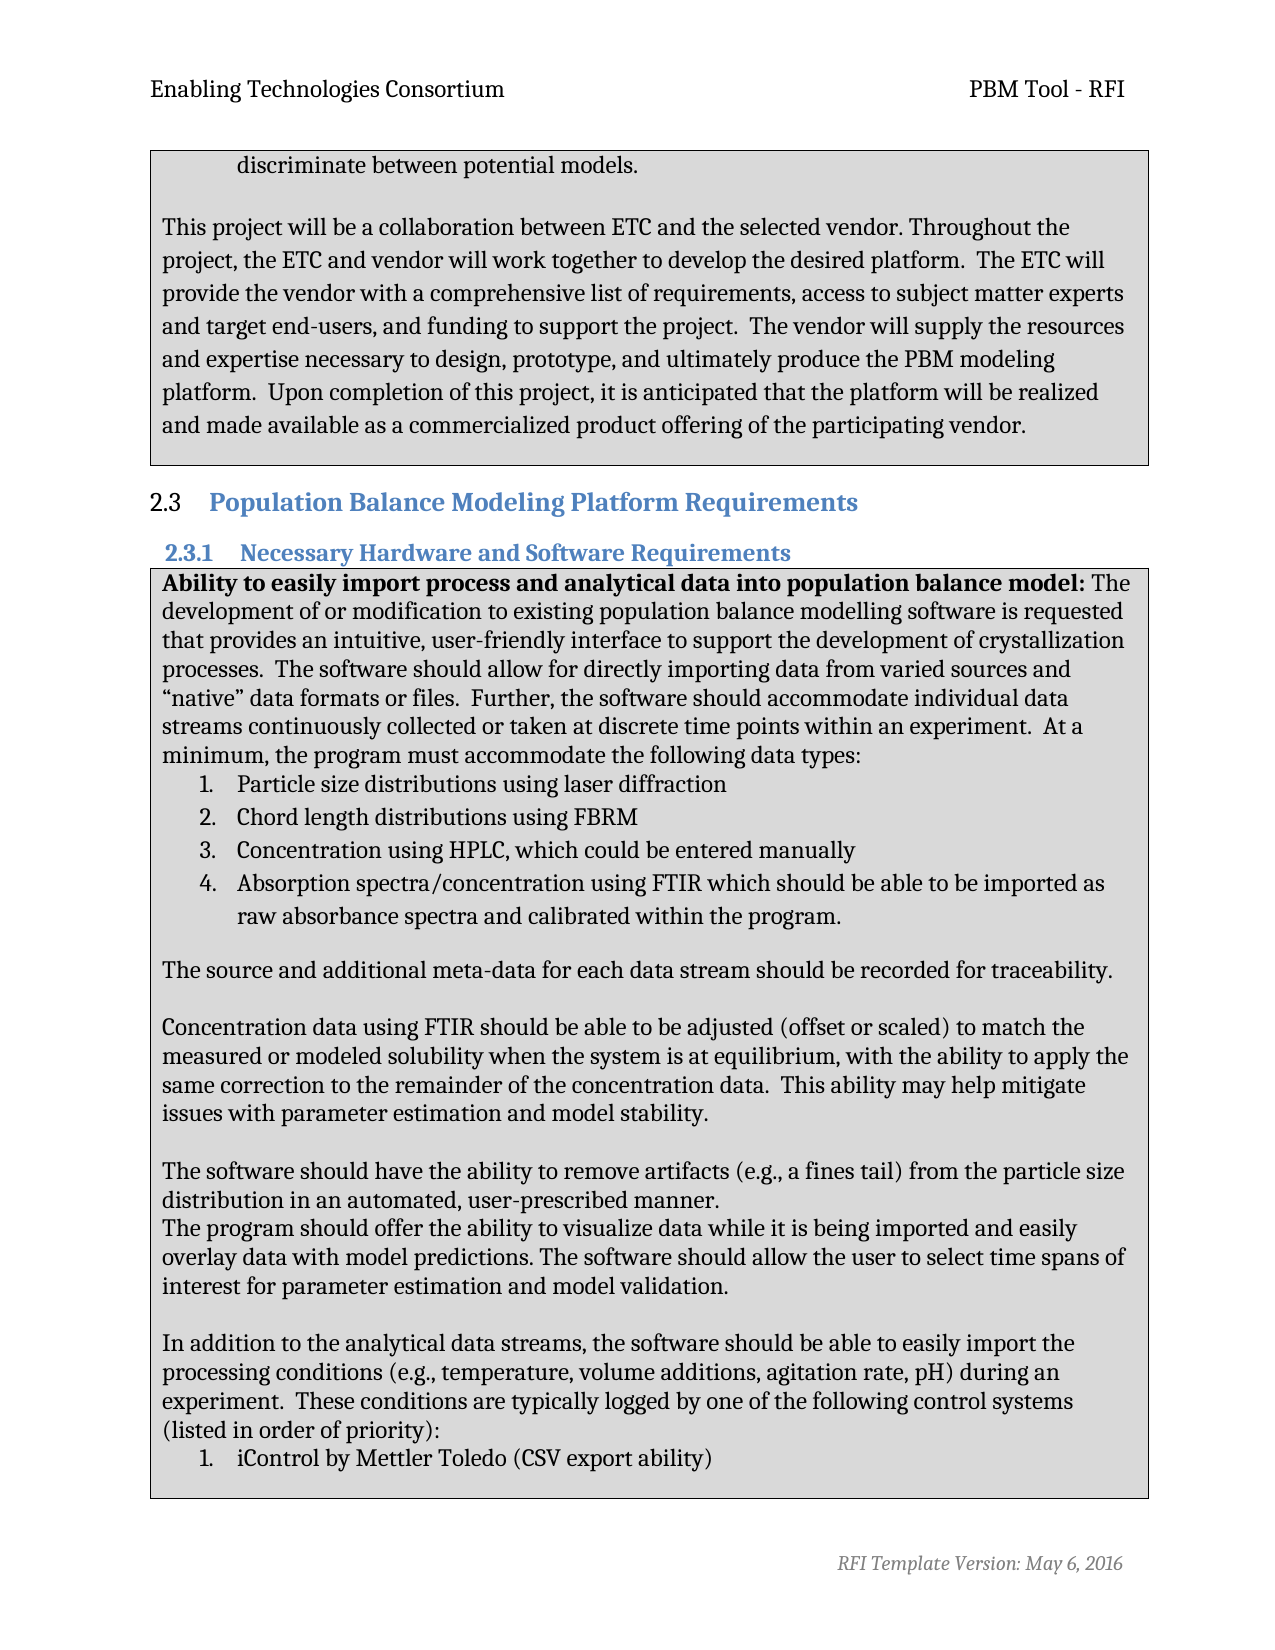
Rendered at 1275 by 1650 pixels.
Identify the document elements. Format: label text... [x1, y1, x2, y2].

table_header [151, 151, 1148, 465]
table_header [151, 569, 1148, 1498]
subtitle Population Balance Modeling Platform Requirements [150, 487, 1125, 518]
subtitle Necessary Hardware and Software Requirements [165, 539, 1125, 567]
